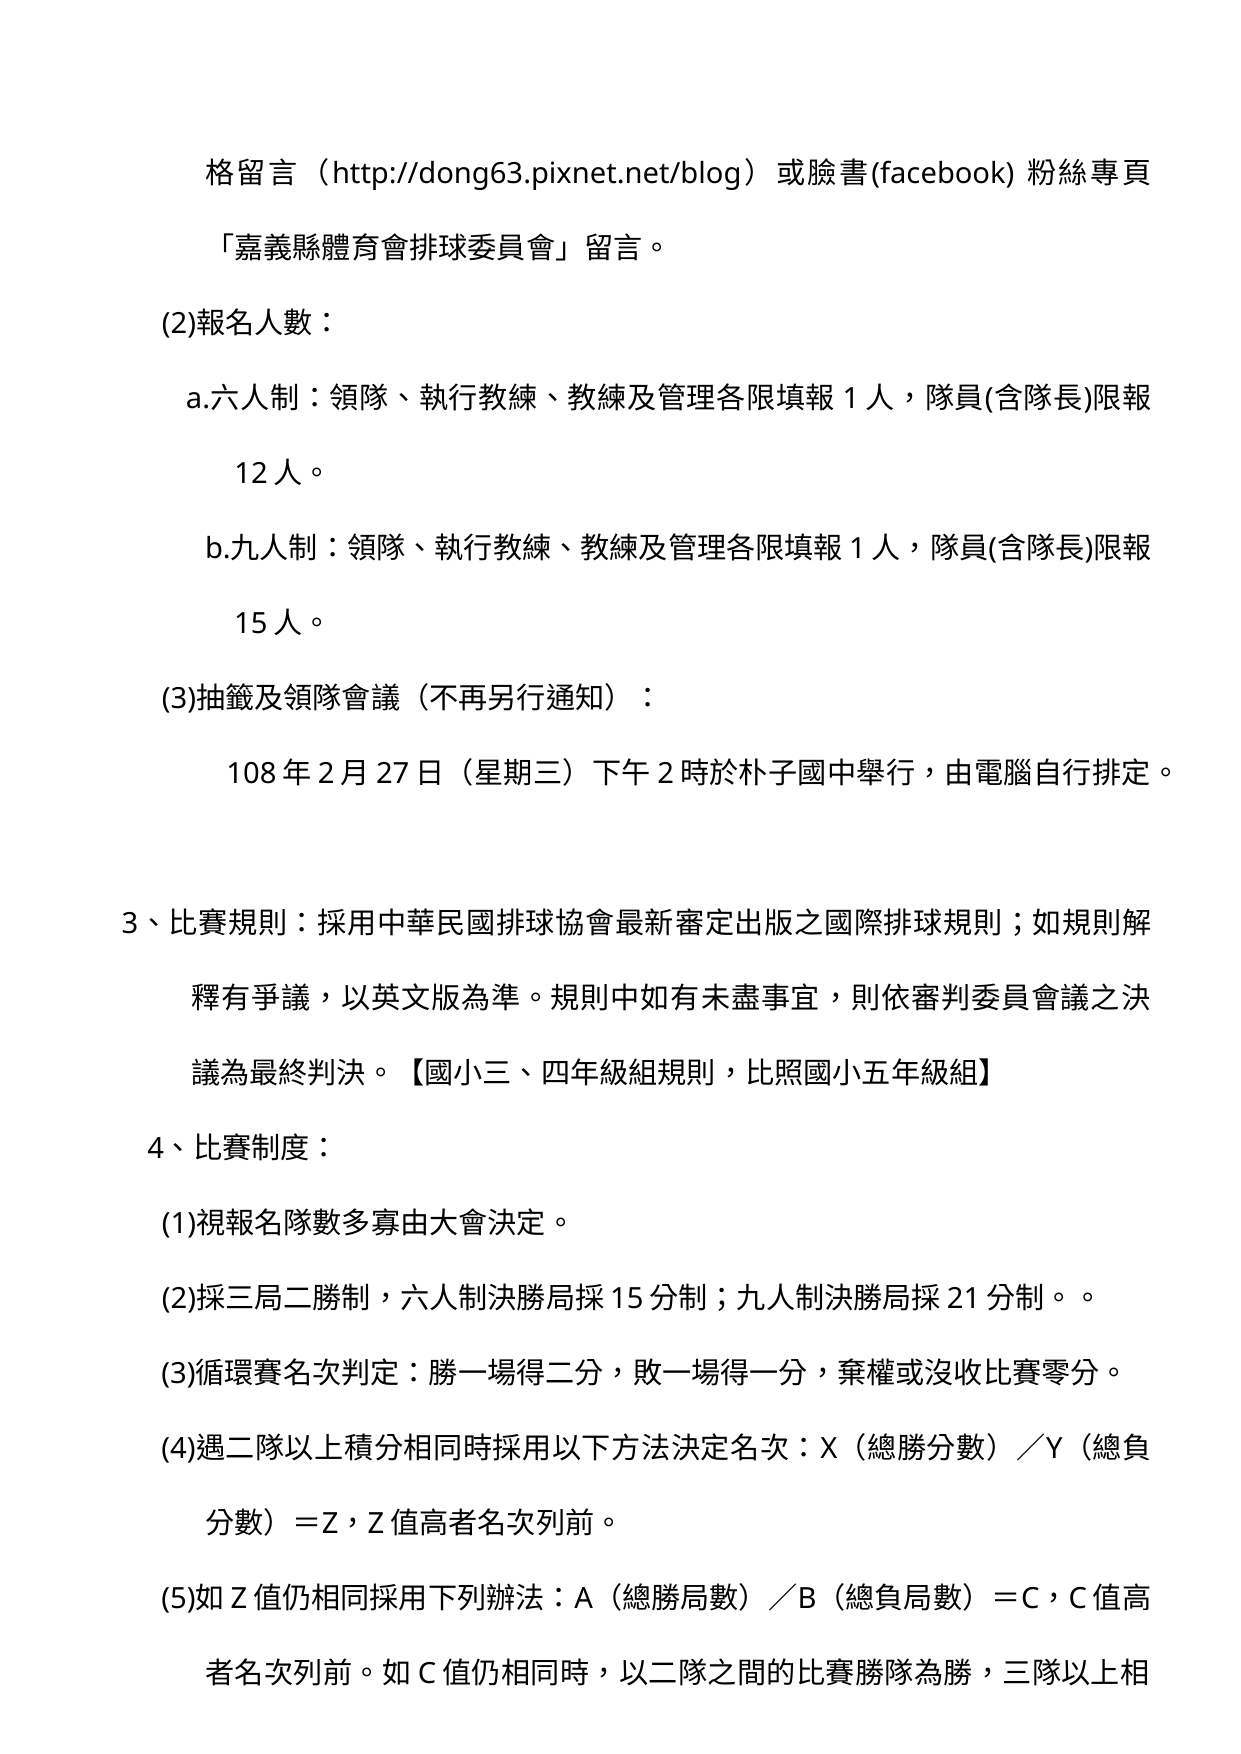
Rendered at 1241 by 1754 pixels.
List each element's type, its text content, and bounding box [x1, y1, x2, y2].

text 108年2月27日（星期三）下午2時於朴子國中舉行，由電腦自行排定。 [226, 734, 1152, 884]
text (3)循環賽名次判定：勝一場得二分，敗一場得一分，棄權或沒收比賽零分。 [161, 1334, 1152, 1409]
text a.六人制：領隊、執行教練、教練及管理各限填報1人，隊員(含隊長)限報12人。 [161, 359, 1152, 509]
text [161, 1559, 1152, 1709]
text 4、比賽制度： [89, 1109, 1152, 1184]
text (3)抽籤及領隊會議（不再另行通知）： [89, 659, 1152, 734]
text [161, 134, 1152, 284]
text (1)視報名隊數多寡由大會決定。 [89, 1184, 1152, 1259]
text 3、比賽規則：採用中華民國排球協會最新審定出版之國際排球規則；如規則解釋有爭議，以英文版為準。規則中如有未盡事宜，則依審判委員會議之決議為最終判決。【國小三、四年級組規則，比照國小五年級組】 [89, 884, 1152, 1109]
text (2)報名人數： [89, 284, 1152, 359]
text (4)遇二隊以上積分相同時採用以下方法決定名次：X（總勝分數）／Y（總負分數）＝Z，Z值高者名次列前。 [161, 1409, 1152, 1559]
text b.九人制：領隊、執行教練、教練及管理各限填報1人，隊員(含隊長)限報15人。 [205, 509, 1152, 659]
text (2)採三局二勝制，六人制決勝局採15分制；九人制決勝局採21分制。。 [89, 1259, 1152, 1334]
